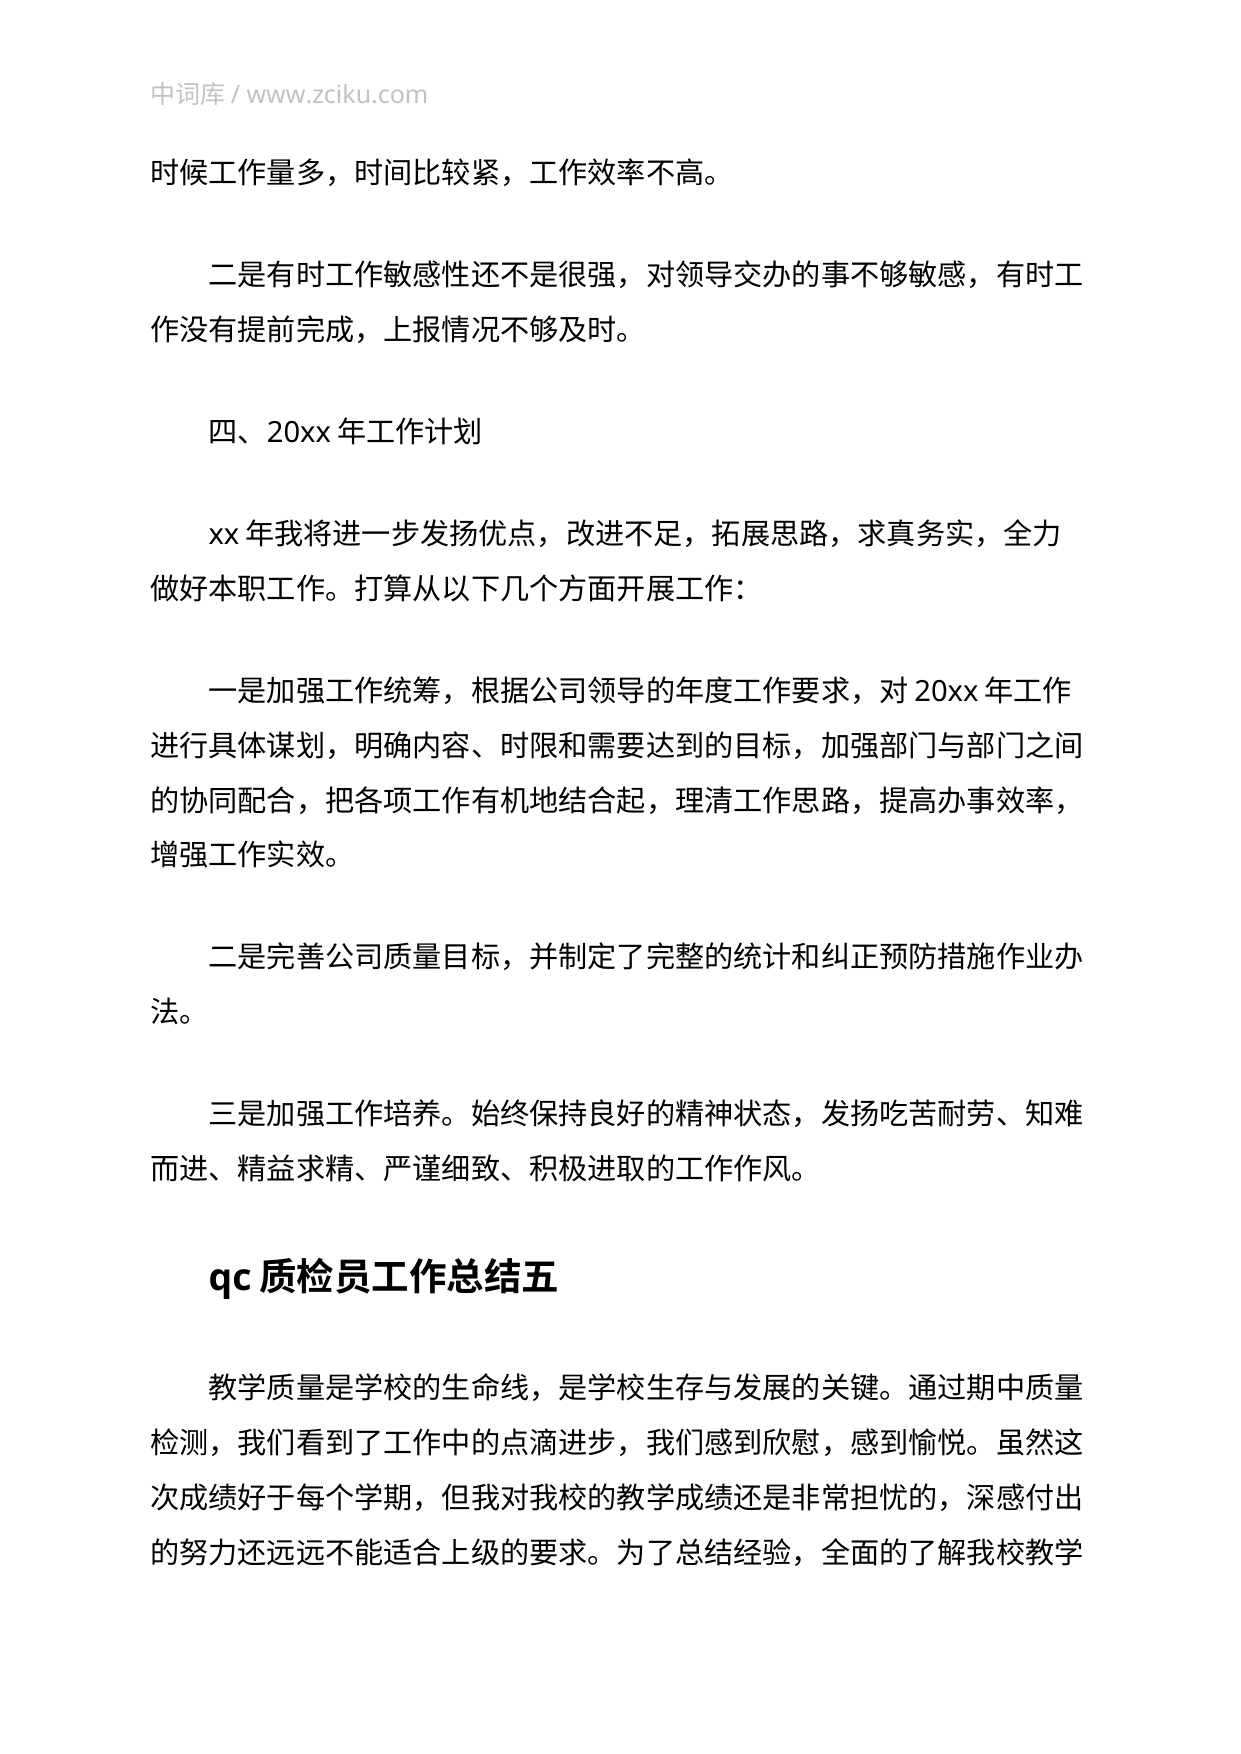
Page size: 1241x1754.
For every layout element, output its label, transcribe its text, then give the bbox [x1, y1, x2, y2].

text 二是有时工作敏感性还不是很强，对领导交办的事不够敏感，有时工作没有提前完成，上报情况不够及时。 [150, 252, 1090, 349]
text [150, 1365, 1090, 1572]
text 三是加强工作培养。始终保持良好的精神状态，发扬吃苦耐劳、知难而进、精益求精、严谨细致、积极进取的工作作风。 [150, 1090, 1090, 1188]
text qc质检员工作总结五 [150, 1247, 1090, 1302]
text xx年我将进一步发扬优点，改进不足，拓展思路，求真务实，全力做好本职工作。打算从以下几个方面开展工作： [150, 510, 1090, 608]
text 四、20xx年工作计划 [150, 408, 1090, 451]
text 一是加强工作统筹，根据公司领导的年度工作要求，对20xx年工作进行具体谋划，明确内容、时限和需要达到的目标，加强部门与部门之间的协同配合，把各项工作有机地结合起，理清工作思路，提高办事效率，增强工作实效。 [150, 667, 1090, 874]
text 二是完善公司质量目标，并制定了完整的统计和纠正预防措施作业办法。 [150, 934, 1090, 1031]
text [150, 150, 1090, 192]
